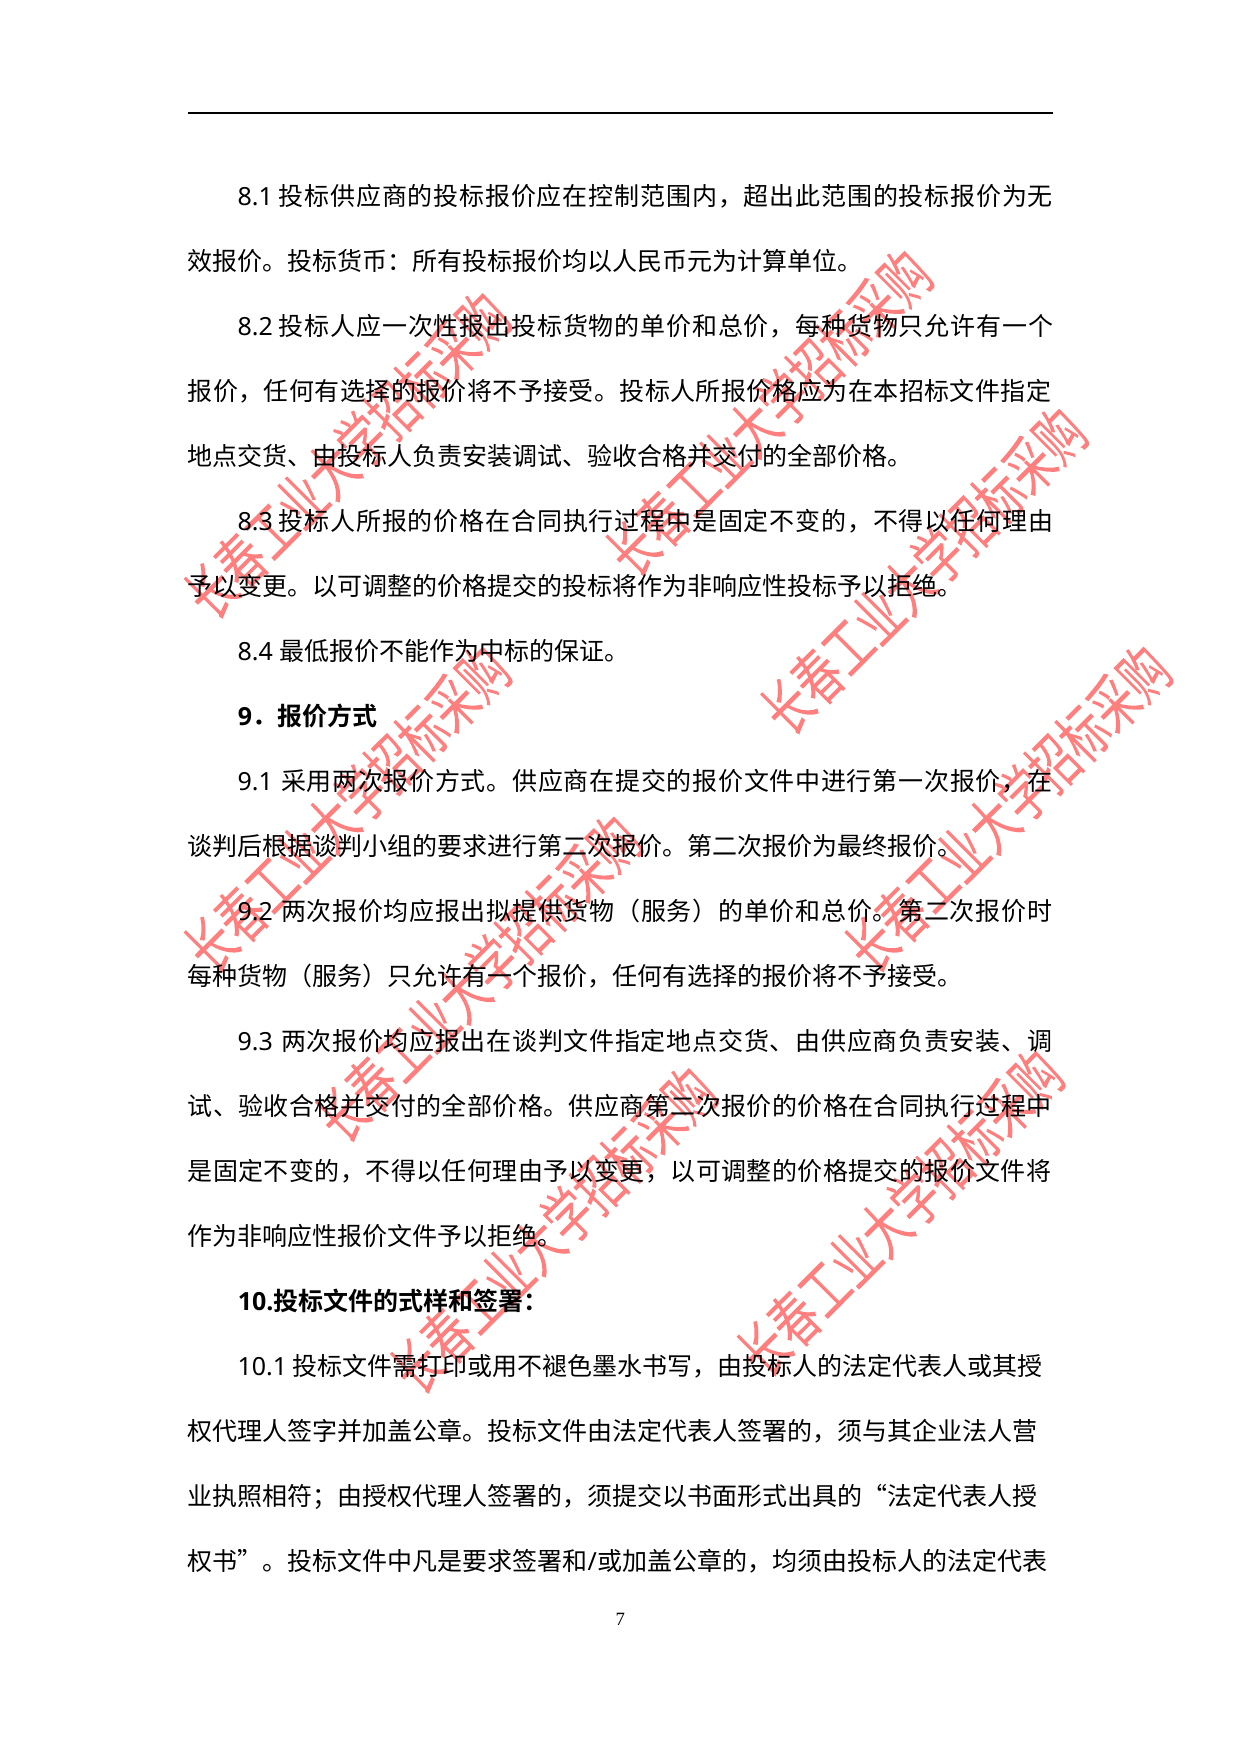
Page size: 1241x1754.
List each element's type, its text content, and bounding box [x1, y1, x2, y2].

text 9.2 两次报价均应报出拟提供货物（服务）的单价和总价。第二次报价时每种货物（服务）只允许有一个报价，任何有选择的报价将不予接受。 [187, 877, 1053, 1007]
text 9.1 采用两次报价方式。供应商在提交的报价文件中进行第一次报价，在谈判后根据谈判小组的要求进行第二次报价。第二次报价为最终报价。 [187, 747, 1053, 877]
text 8.1投标供应商的投标报价应在控制范围内，超出此范围的投标报价为无效报价。投标货币：所有投标报价均以人民币元为计算单位。 [187, 162, 1053, 292]
text 8.2投标人应一次性报出投标货物的单价和总价，每种货物只允许有一个报价，任何有选择的报价将不予接受。投标人所报价格应为在本招标文件指定地点交货、由投标人负责安装调试、验收合格并交付的全部价格。 [187, 292, 1053, 487]
text 9.3 两次报价均应报出在谈判文件指定地点交货、由供应商负责安装、调试、验收合格并交付的全部价格。供应商第二次报价的价格在合同执行过程中是固定不变的，不得以任何理由予以变更，以可调整的价格提交的报价文件将作为非响应性报价文件予以拒绝。 [187, 1007, 1053, 1267]
text 9．报价方式 [187, 682, 1053, 747]
text 8.3投标人所报的价格在合同执行过程中是固定不变的，不得以任何理由予以变更。以可调整的价格提交的投标将作为非响应性投标予以拒绝。 [187, 487, 1053, 617]
text 8.4 最低报价不能作为中标的保证。 [187, 617, 1053, 682]
text 10.投标文件的式样和签署： [187, 1267, 1053, 1332]
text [187, 1332, 1053, 1592]
